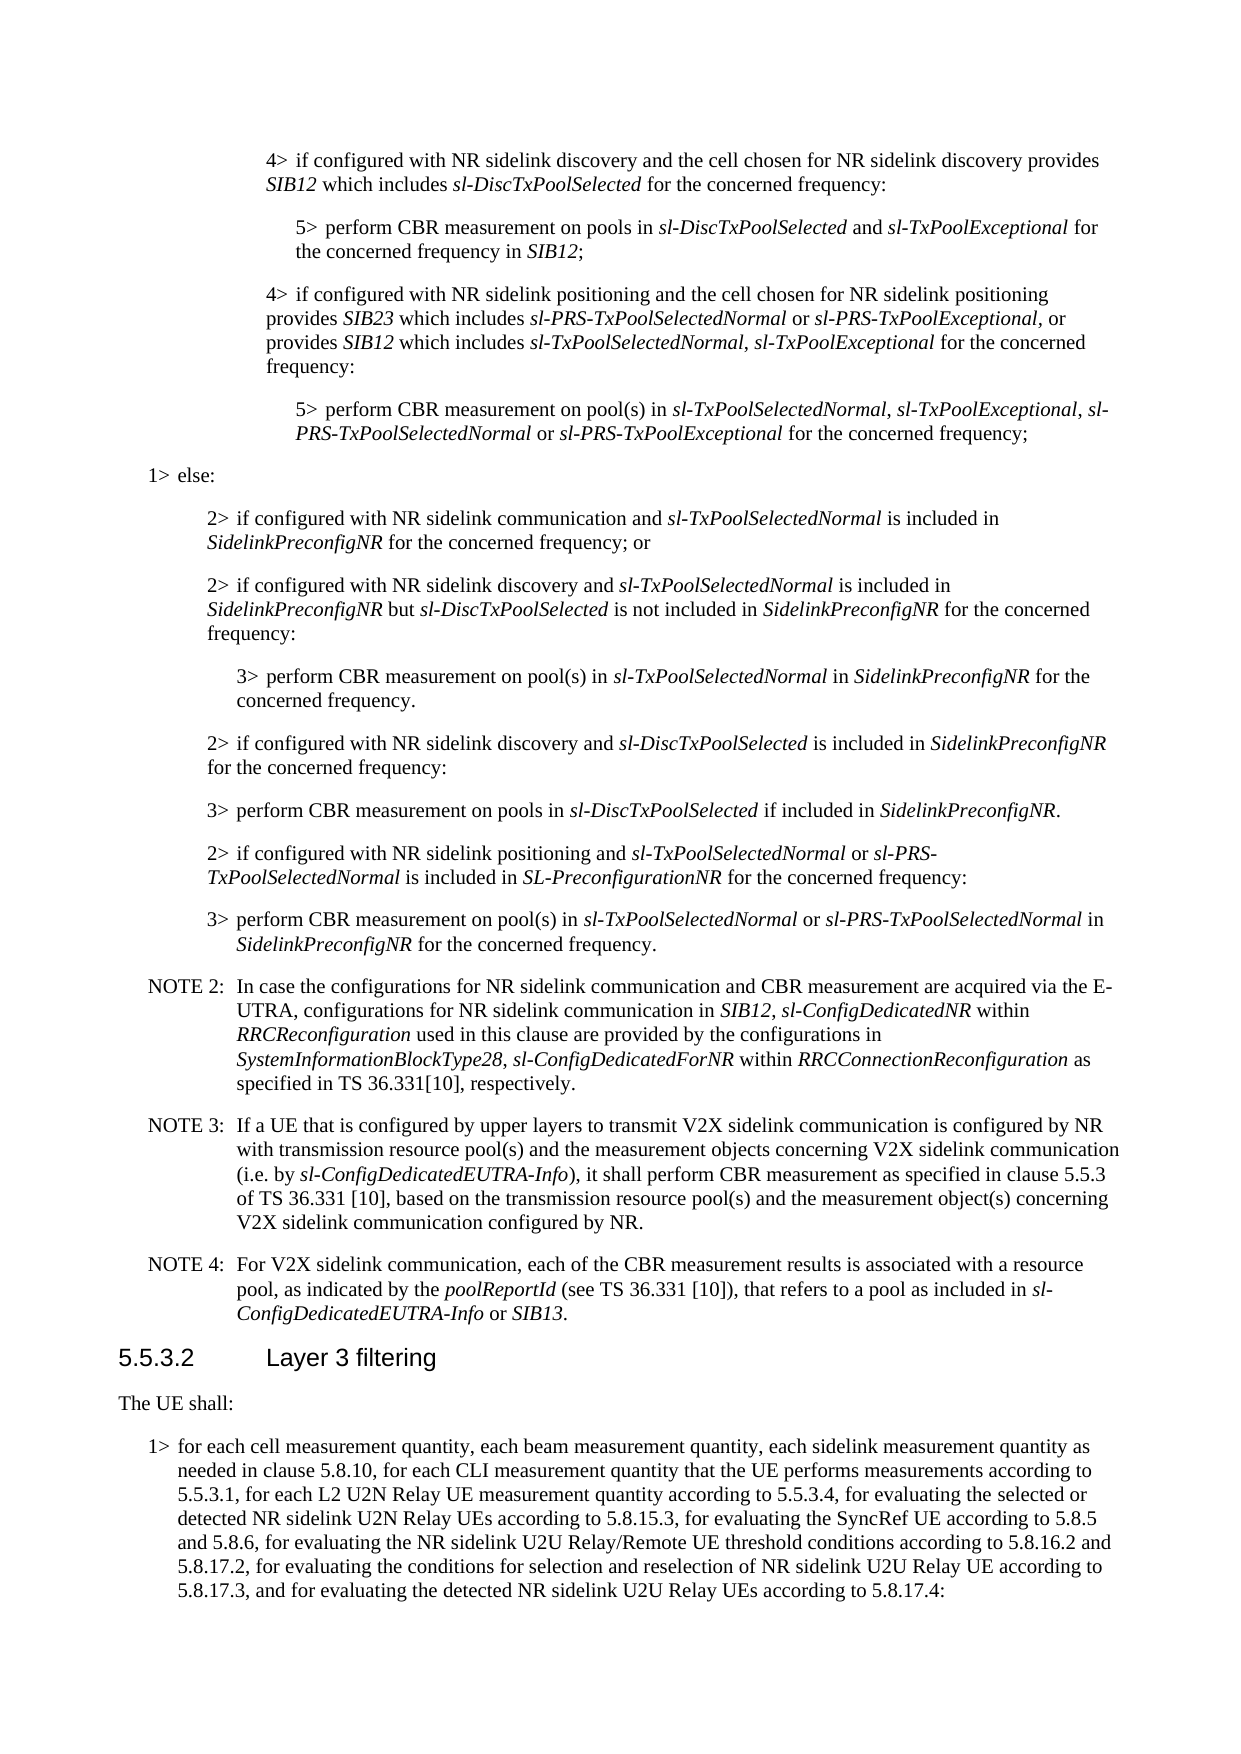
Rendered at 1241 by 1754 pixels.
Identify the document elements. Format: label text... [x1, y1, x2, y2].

text 3> perform CBR measurement on pools in sl-DiscTxPoolSelected if included in SidelinkPreconfigNR. [207, 798, 1122, 822]
text NOTE 4: For V2X sidelink communication, each of the CBR measurement results is associated with a resource pool, as indicated by the poolReportId (see TS 36.331 [10]), that refers to a pool as included in sl-ConfigDedicatedEUTRA-Info or SIB13. [148, 1252, 1122, 1324]
text 3> perform CBR measurement on pool(s) in sl-TxPoolSelectedNormal in SidelinkPreconfigNR for the concerned frequency. [236, 664, 1122, 712]
text 4> if configured with NR sidelink positioning and the cell chosen for NR sidelink positioning provides SIB23 which includes sl-PRS-TxPoolSelectedNormal or sl-PRS-TxPoolExceptional, or provides SIB12 which includes sl-TxPoolSelectedNormal, sl-TxPoolExceptional for the concerned frequency: [266, 281, 1122, 378]
text 2> if configured with NR sidelink positioning and sl-TxPoolSelectedNormal or sl-PRS-TxPoolSelectedNormal is included in SL-PreconfigurationNR for the concerned frequency: [207, 841, 1122, 889]
text 5> perform CBR measurement on pool(s) in sl-TxPoolSelectedNormal, sl-TxPoolExceptional, sl-PRS-TxPoolSelectedNormal or sl-PRS-TxPoolExceptional for the concerned frequency; [295, 396, 1122, 444]
text NOTE 2: In case the configurations for NR sidelink communication and CBR measurement are acquired via the E-UTRA, configurations for NR sidelink communication in SIB12, sl-ConfigDedicatedNR within RRCReconfiguration used in this clause are provided by the configurations in SystemInformationBlockType28, sl-ConfigDedicatedForNR within RRCConnectionReconfiguration as specified in TS 36.331[10], respectively. [148, 974, 1122, 1094]
text 2> if configured with NR sidelink discovery and sl-DiscTxPoolSelected is included in SidelinkPreconfigNR for the concerned frequency: [207, 731, 1122, 779]
text 3> perform CBR measurement on pool(s) in sl-TxPoolSelectedNormal or sl-PRS-TxPoolSelectedNormal in SidelinkPreconfigNR for the concerned frequency. [207, 907, 1122, 956]
text 2> if configured with NR sidelink discovery and sl-TxPoolSelectedNormal is included in SidelinkPreconfigNR but sl-DiscTxPoolSelected is not included in SidelinkPreconfigNR for the concerned frequency: [207, 573, 1122, 645]
subtitle 5.5.3.2 Layer 3 filtering [118, 1343, 1122, 1372]
text NOTE 3: If a UE that is configured by upper layers to transmit V2X sidelink communication is configured by NR with transmission resource pool(s) and the measurement objects concerning V2X sidelink communication (i.e. by sl-ConfigDedicatedEUTRA-Info), it shall perform CBR measurement as specified in clause 5.5.3 of TS 36.331 [10], based on the transmission resource pool(s) and the measurement object(s) concerning V2X sidelink communication configured by NR. [148, 1113, 1122, 1234]
text 1> for each cell measurement quantity, each beam measurement quantity, each sidelink measurement quantity as needed in clause 5.8.10, for each CLI measurement quantity that the UE performs measurements according to 5.5.3.1, for each L2 U2N Relay UE measurement quantity according to 5.5.3.4, for evaluating the selected or detected NR sidelink U2N Relay UEs according to 5.8.15.3, for evaluating the SyncRef UE according to 5.8.5 and 5.8.6, for evaluating the NR sidelink U2U Relay/Remote UE threshold conditions according to 5.8.16.2 and 5.8.17.2, for evaluating the conditions for selection and reselection of NR sidelink U2U Relay UE according to 5.8.17.3, and for evaluating the detected NR sidelink U2U Relay UEs according to 5.8.17.4: [148, 1434, 1122, 1602]
text 4> if configured with NR sidelink discovery and the cell chosen for NR sidelink discovery provides SIB12 which includes sl-DiscTxPoolSelected for the concerned frequency: [266, 148, 1122, 196]
text 1> else: [148, 463, 1122, 487]
text 5> perform CBR measurement on pools in sl-DiscTxPoolSelected and sl-TxPoolExceptional for the concerned frequency in SIB12; [295, 214, 1122, 263]
text The UE shall: [118, 1391, 1122, 1415]
text 2> if configured with NR sidelink communication and sl-TxPoolSelectedNormal is included in SidelinkPreconfigNR for the concerned frequency; or [207, 506, 1122, 554]
